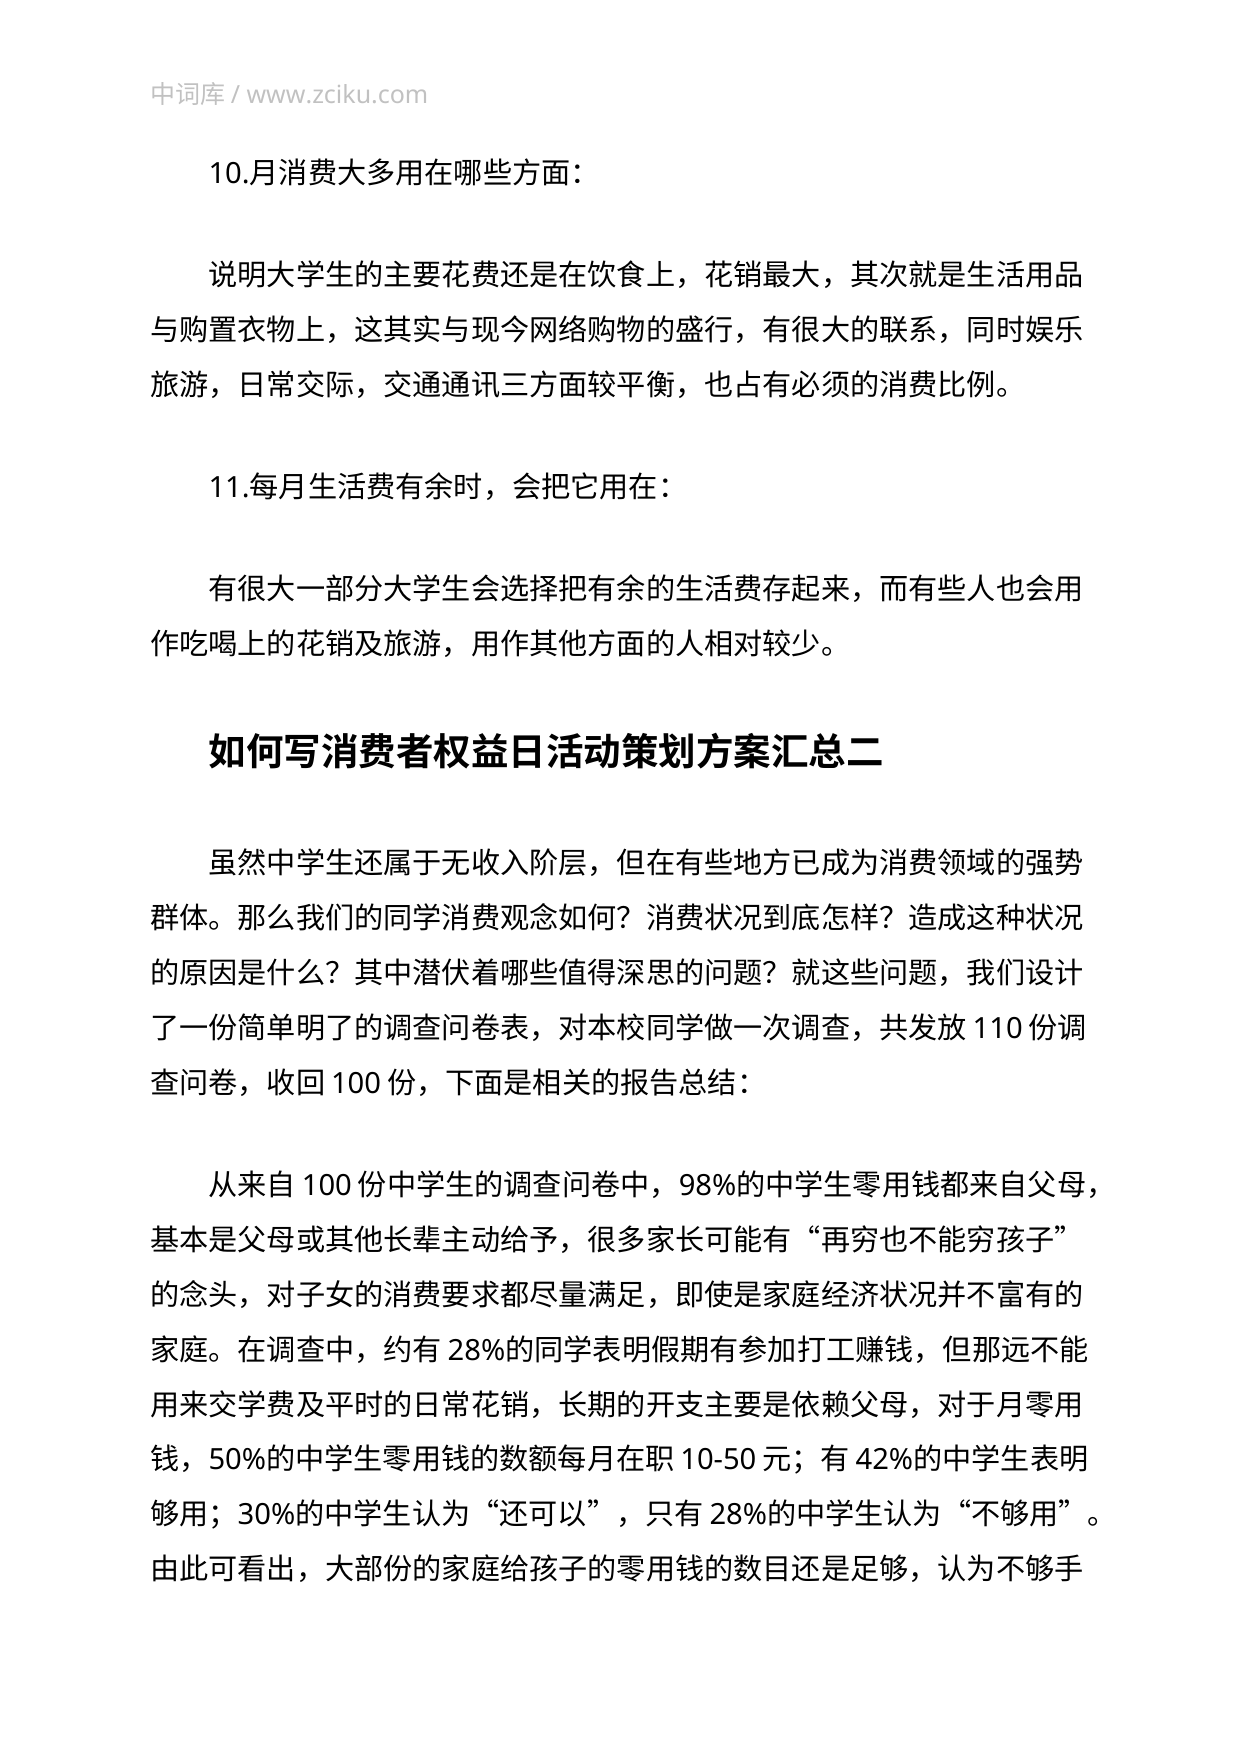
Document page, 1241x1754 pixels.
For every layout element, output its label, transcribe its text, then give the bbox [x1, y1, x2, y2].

text 11.每月生活费有余时，会把它用在： [150, 463, 1090, 506]
text 有很大一部分大学生会选择把有余的生活费存起来，而有些人也会用作吃喝上的花销及旅游，用作其他方面的人相对较少。 [150, 566, 1090, 663]
text 说明大学生的主要花费还是在饮食上，花销最大，其次就是生活用品与购置衣物上，这其实与现今网络购物的盛行，有很大的联系，同时娱乐旅游，日常交际，交通通讯三方面较平衡，也占有必须的消费比例。 [150, 252, 1090, 404]
text 10.月消费大多用在哪些方面： [150, 150, 1090, 192]
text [150, 1161, 1090, 1588]
text 虽然中学生还属于无收入阶层，但在有些地方已成为消费领域的强势群体。那么我们的同学消费观念如何？消费状况到底怎样？造成这种状况的原因是什么？其中潜伏着哪些值得深思的问题？就这些问题，我们设计了一份简单明了的调查问卷表，对本校同学做一次调查，共发放110份调查问卷，收回100份，下面是相关的报告总结： [150, 839, 1090, 1102]
text 如何写消费者权益日活动策划方案汇总二 [150, 722, 1090, 776]
